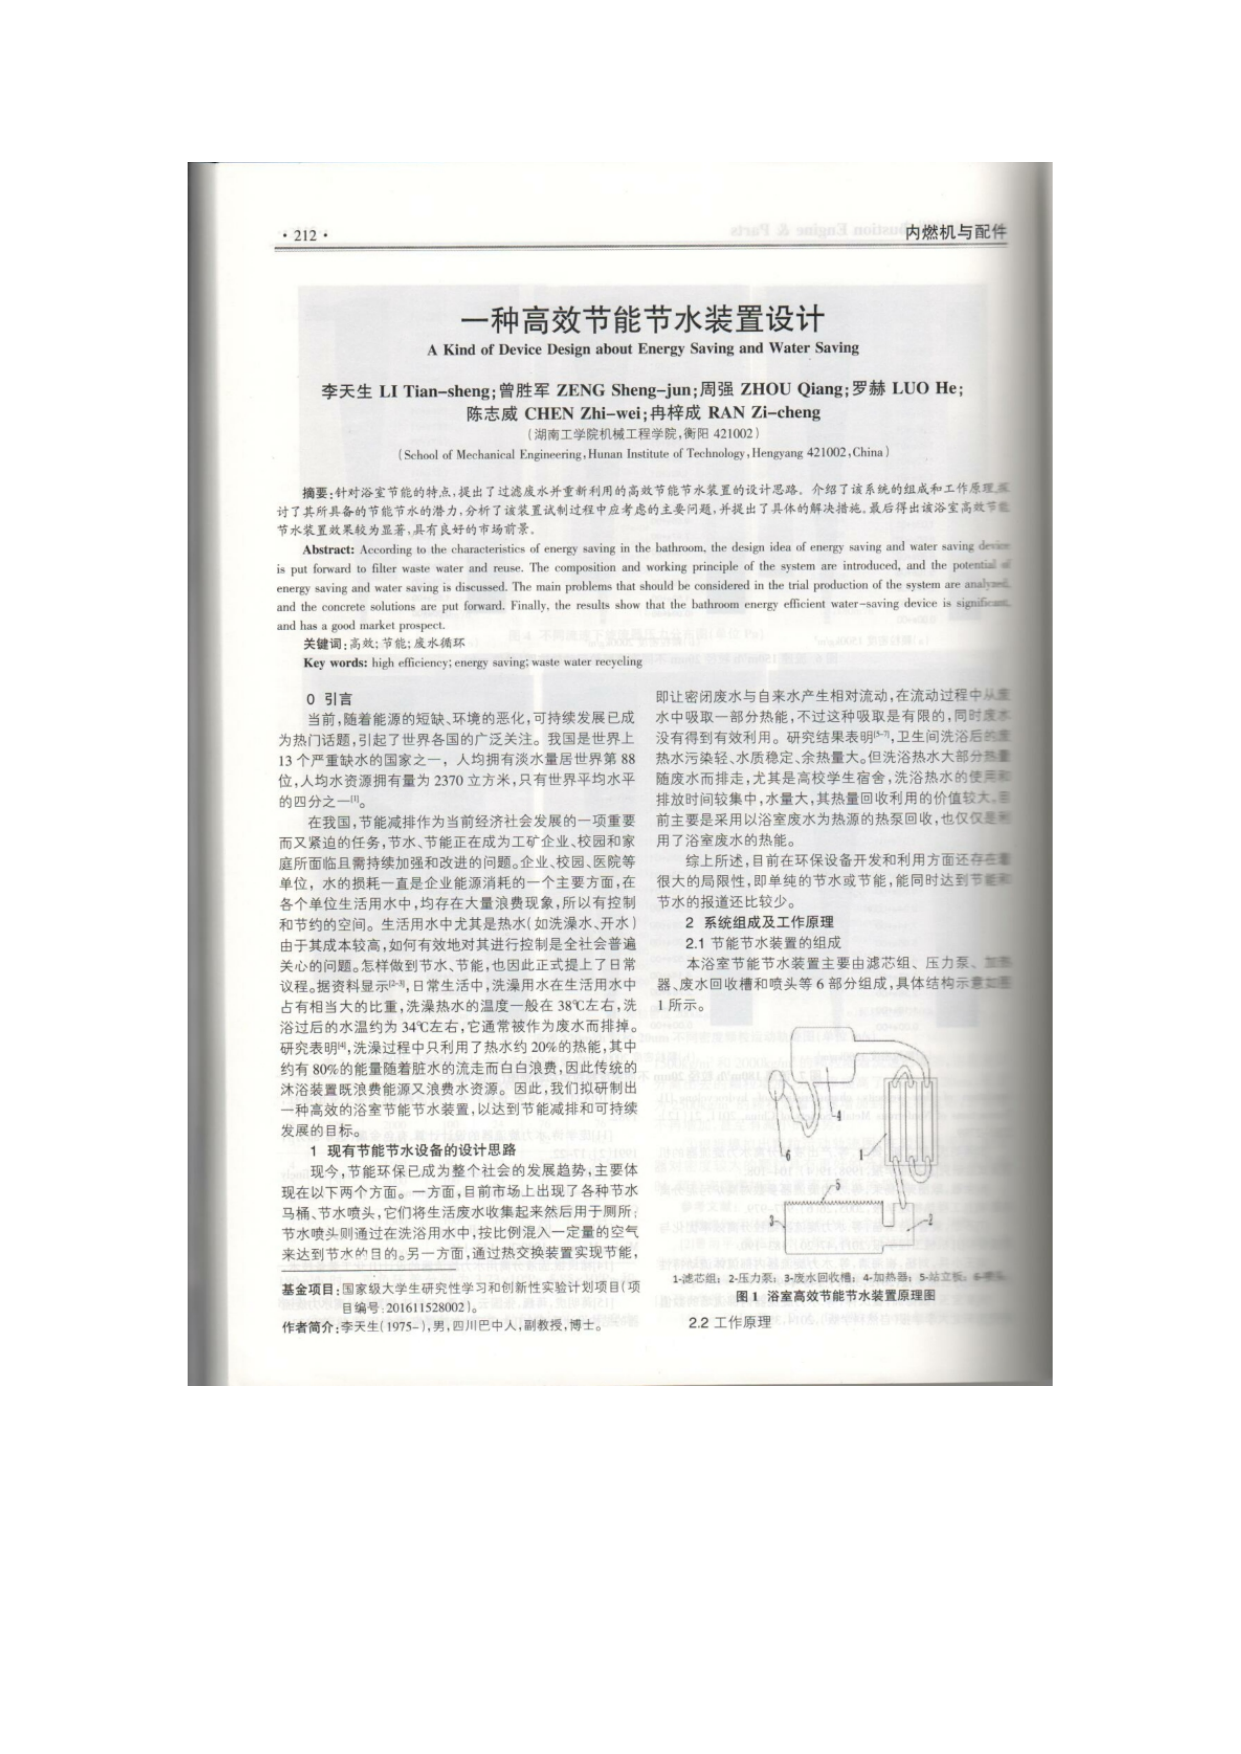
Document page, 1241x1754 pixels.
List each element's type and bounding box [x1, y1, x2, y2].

picture [187, 162, 1053, 1386]
